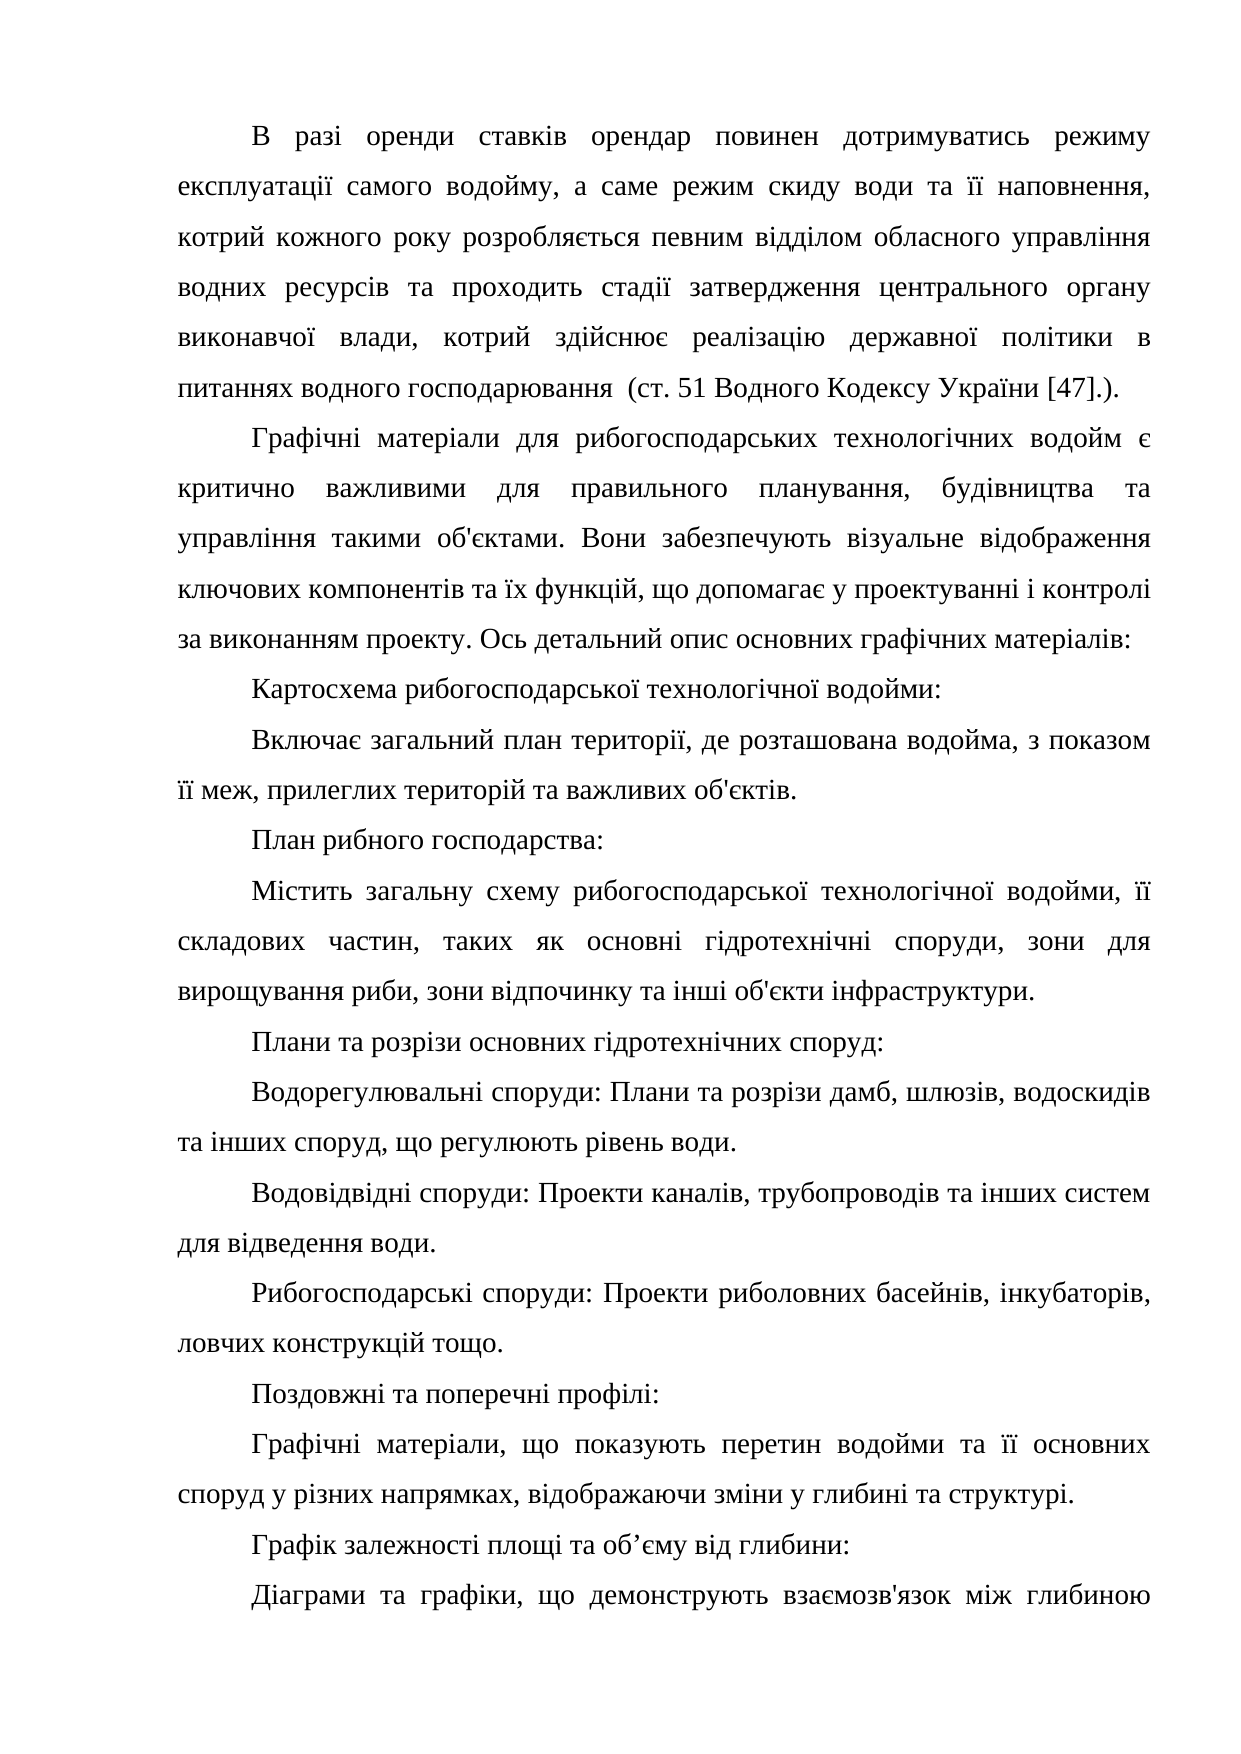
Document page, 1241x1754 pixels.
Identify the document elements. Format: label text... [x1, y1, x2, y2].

text Графічні матеріали, що показують перетин водойми та її основних споруд у різних напрямках, відображаючи зміни у глибині та структурі. [177, 1426, 1152, 1510]
text В разі оренди ставків орендар повинен дотримуватись режиму експлуатації самого водойму, а саме режим скиду води та її наповнення, котрий кожного року розробляється певним відділом обласного управління водних ресурсів та проходить стадії затвердження центрального органу виконавчої влади, котрий здійснює реалізацію державної політики в питаннях водного господарювання (ст. 51 Водного Кодексу України [47].). [177, 118, 1152, 403]
text План рибного господарства: [177, 822, 1152, 856]
text Рибогосподарські споруди: Проекти риболовних басейнів, інкубаторів, ловчих конструкцій тощо. [177, 1275, 1152, 1359]
text Картосхема рибогосподарської технологічної водойми: [177, 672, 1152, 705]
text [177, 1577, 1152, 1611]
text Водорегулювальні споруди: Плани та розрізи дамб, шлюзів, водоскидів та інших споруд, що регулюють рівень води. [177, 1074, 1152, 1158]
text Графічні матеріали для рибогосподарських технологічних водойм є критично важливими для правильного планування, будівництва та управління такими об'єктами. Вони забезпечують візуальне відображення ключових компонентів та їх функцій, що допомагає у проектуванні і контролі за виконанням проекту. Ось детальний опис основних графічних матеріалів: [177, 420, 1152, 655]
text Графік залежності площі та об’єму від глибини: [177, 1527, 1152, 1560]
text Включає загальний план території, де розташована водойма, з показом її меж, прилеглих територій та важливих об'єктів. [177, 722, 1152, 806]
text Водовідвідні споруди: Проекти каналів, трубопроводів та інших систем для відведення води. [177, 1175, 1152, 1258]
text Плани та розрізи основних гідротехнічних споруд: [177, 1024, 1152, 1057]
text Містить загальну схему рибогосподарської технологічної водойми, її складових частин, таких як основні гідротехнічні споруди, зони для вирощування риби, зони відпочинку та інші об'єкти інфраструктури. [177, 873, 1152, 1007]
text Поздовжні та поперечні профілі: [177, 1376, 1152, 1409]
